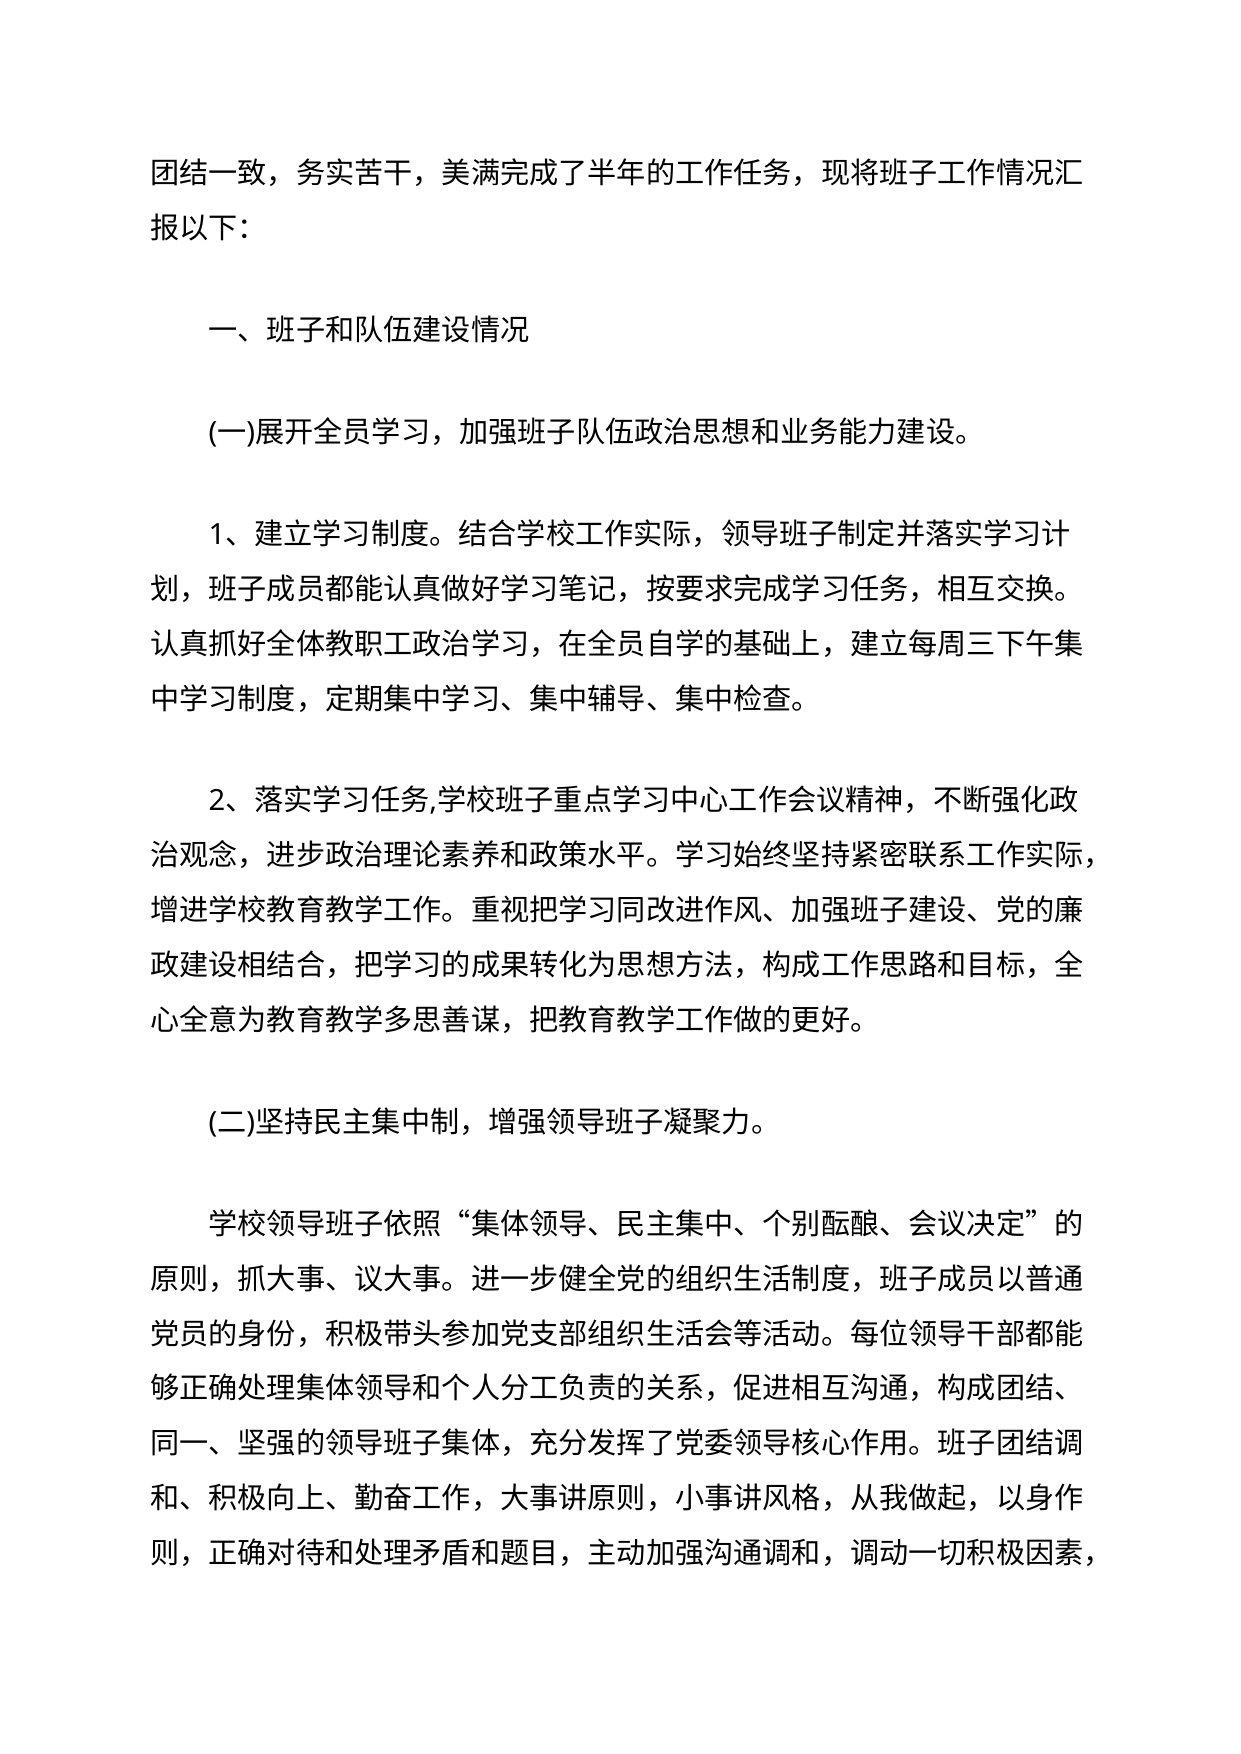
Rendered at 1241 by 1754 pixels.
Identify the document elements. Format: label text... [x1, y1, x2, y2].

text 1、建立学习制度。结合学校工作实际，领导班子制定并落实学习计划，班子成员都能认真做好学习笔记，按要求完成学习任务，相互交换。认真抓好全体教职工政治学习，在全员自学的基础上，建立每周三下午集中学习制度，定期集中学习、集中辅导、集中检查。 [150, 510, 1090, 717]
text (一)展开全员学习，加强班子队伍政治思想和业务能力建设。 [150, 408, 1090, 451]
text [150, 1200, 1090, 1572]
text (二)坚持民主集中制，增强领导班子凝聚力。 [150, 1098, 1090, 1141]
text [150, 150, 1090, 247]
text 一、班子和队伍建设情况 [150, 307, 1090, 349]
text 2、落实学习任务,学校班子重点学习中心工作会议精神，不断强化政治观念，进步政治理论素养和政策水平。学习始终坚持紧密联系工作实际，增进学校教育教学工作。重视把学习同改进作风、加强班子建设、党的廉政建设相结合，把学习的成果转化为思想方法，构成工作思路和目标，全心全意为教育教学多思善谋，把教育教学工作做的更好。 [150, 777, 1090, 1039]
